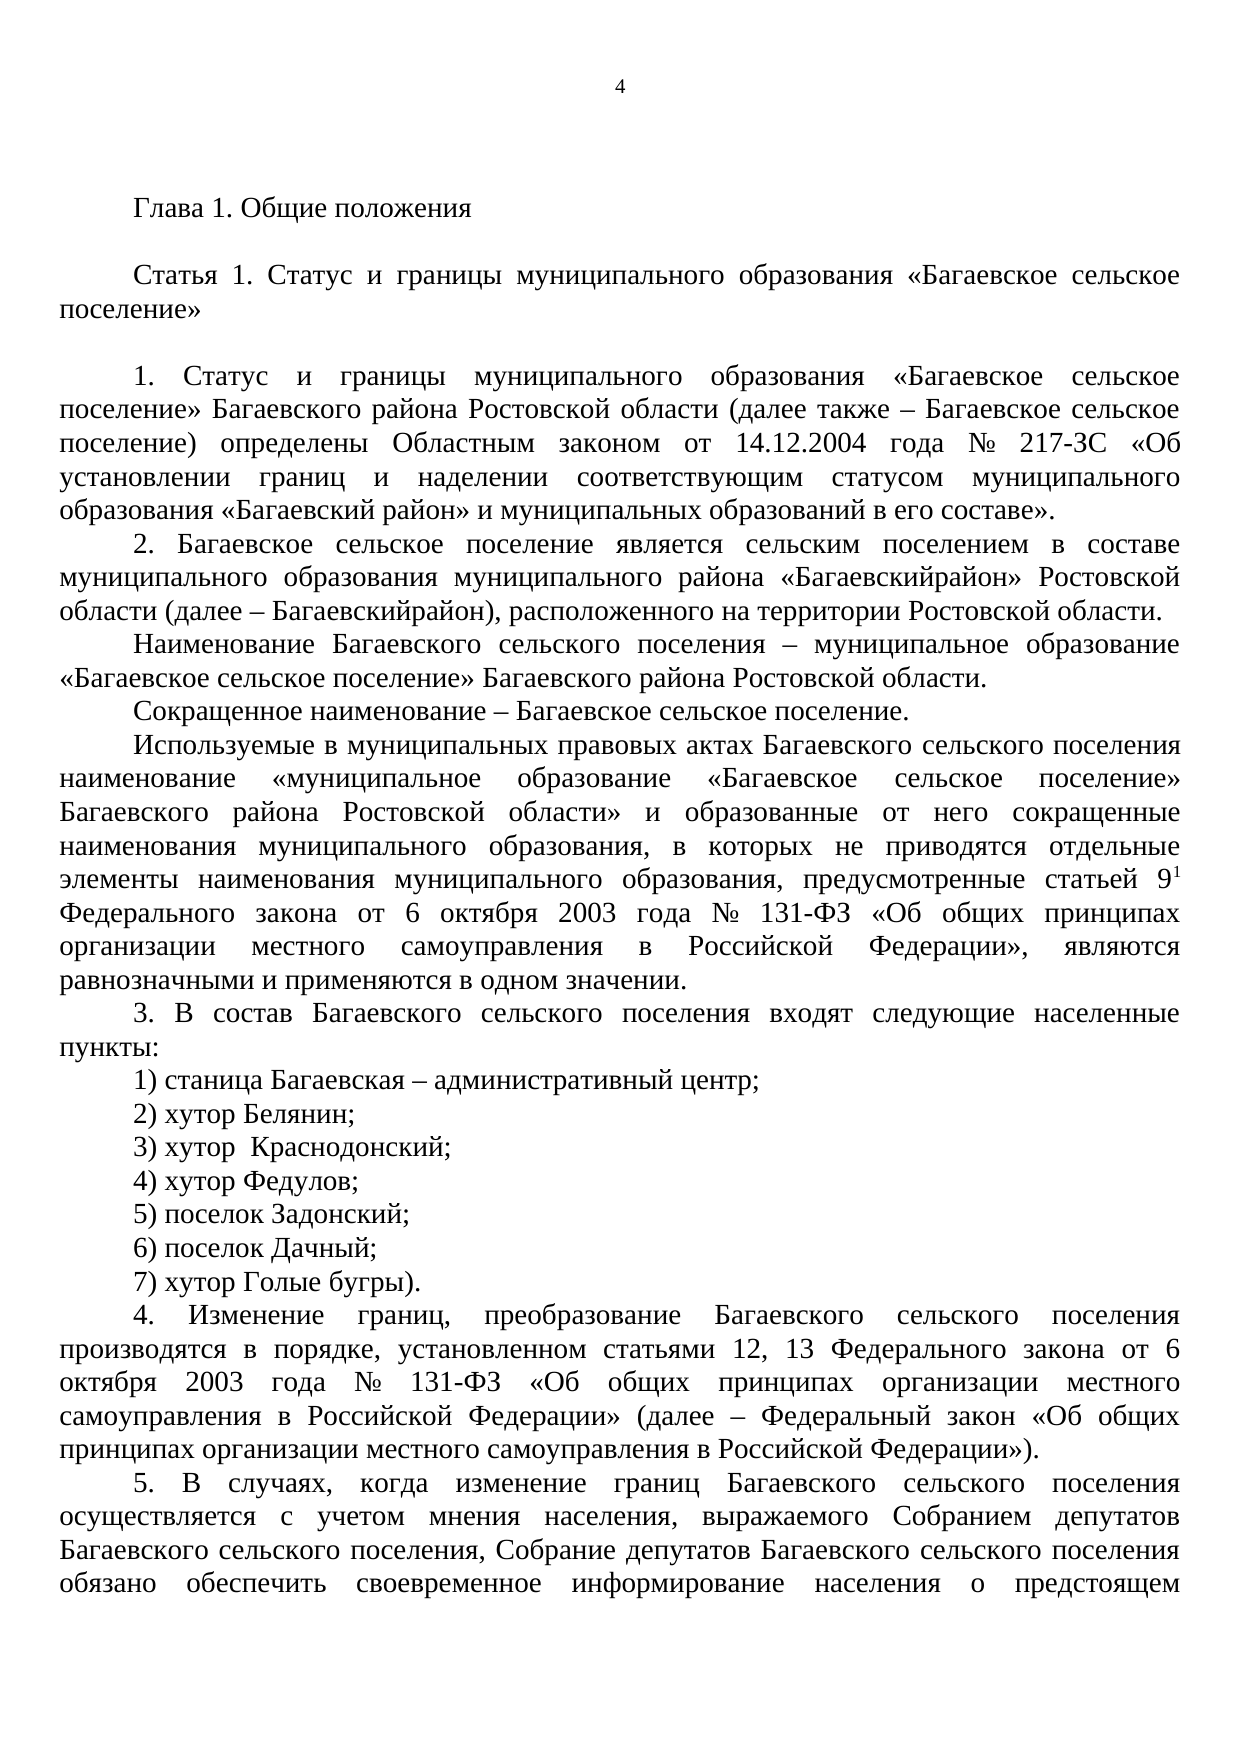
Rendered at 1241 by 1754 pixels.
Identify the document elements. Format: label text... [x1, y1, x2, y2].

text Наименование Багаевского сельского поселения – муниципальное образование «Багаевское сельское поселение» Багаевского района Ростовской области. [59, 626, 1181, 693]
text 3. В состав Багаевского сельского поселения входят следующие населенные пункты: [59, 995, 1181, 1062]
text 6) поселок Дачный; [59, 1230, 1181, 1264]
text 7) хутор Голые бугры). [59, 1264, 1181, 1297]
text 1) станица Багаевская – административный центр; [59, 1062, 1181, 1096]
text Статья 1. Статус и границы муниципального образования «Багаевское сельское поселение» [59, 257, 1181, 324]
text 2) хутор Белянин; [59, 1096, 1181, 1129]
text 1. Статус и границы муниципального образования «Багаевское сельское поселение» Багаевского района Ростовской области (далее также – Багаевское сельское поселение) определены Областным законом от 14.12.2004 года № 217-ЗС «Об установлении границ и наделении соответствующим статусом муниципального образования «Багаевский район» и муниципальных образований в его составе». [59, 358, 1181, 526]
text Используемые в муниципальных правовых актах Багаевского сельского поселения наименование «муниципальное образование «Багаевское сельское поселение» Багаевского района Ростовской области» и образованные от него сокращенные наименования муниципального образования, в которых не приводятся отдельные элементы наименования муниципального образования, предусмотренные статьей 91 Федерального закона от 6 октября 2003 года № 131-ФЗ «Об общих принципах организации местного самоуправления в Российской Федерации», являются равнозначными и применяются в одном значении. [59, 727, 1181, 995]
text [59, 1465, 1181, 1599]
text 3) хутор Краснодонский; [59, 1129, 1181, 1163]
text 2. Багаевское сельское поселение является сельским поселением в составе муниципального образования муниципального района «Багаевскийрайон» Ростовской области (далее – Багаевскийрайон), расположенного на территории Ростовской области. [59, 526, 1181, 626]
text Глава 1. Общие положения [59, 190, 1181, 224]
text 4. Изменение границ, преобразование Багаевского сельского поселения производятся в порядке, установленном статьями 12, 13 Федерального закона от 6 октября 2003 года № 131-ФЗ «Об общих принципах организации местного самоуправления в Российской Федерации» (далее – Федеральный закон «Об общих принципах организации местного самоуправления в Российской Федерации»). [59, 1297, 1181, 1465]
text Сокращенное наименование – Багаевское сельское поселение. [59, 693, 1181, 727]
text 5) поселок Задонский; [59, 1197, 1181, 1230]
text 4) хутор Федулов; [59, 1163, 1181, 1197]
